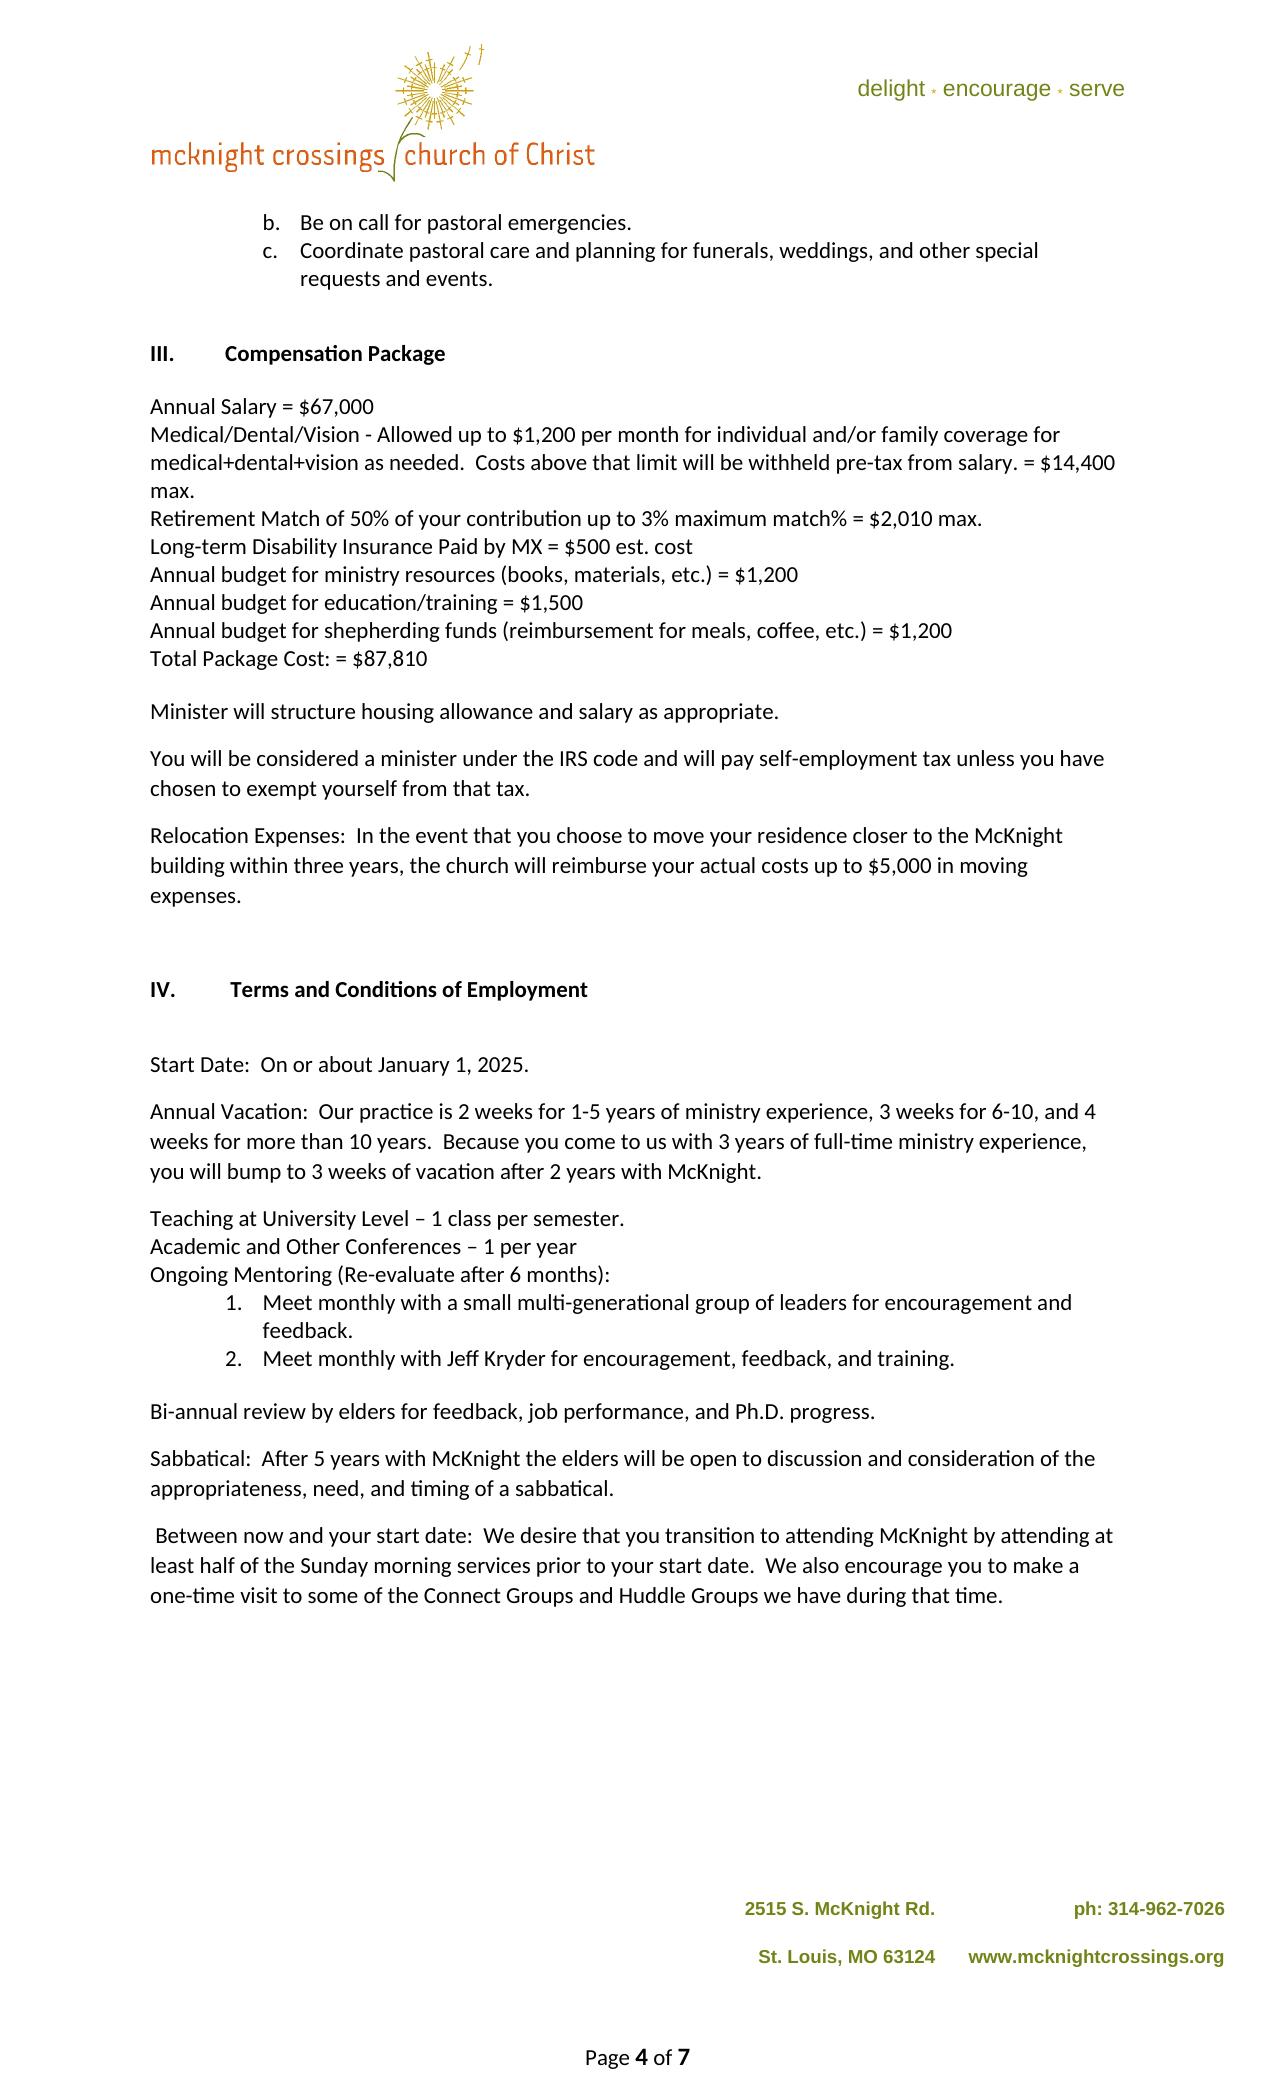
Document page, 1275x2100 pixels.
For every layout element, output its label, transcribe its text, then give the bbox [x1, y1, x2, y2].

list Compensation Package [150, 339, 1125, 367]
text Between now and your start date: We desire that you transition to attending McKnight by attending at least half of the Sunday morning services prior to your start date. We also encourage you to make a one-time visit to some of the Connect Groups and Huddle Groups we have during that time. [150, 1521, 1125, 1610]
text Minister will structure housing allowance and salary as appropriate. [150, 697, 1125, 725]
text Annual budget for education/training = $1,500 [150, 588, 1125, 616]
list Meet monthly with a small multi-generational group of leaders for encouragement and feedback. [225, 1288, 1125, 1344]
picture [150, 42, 596, 183]
text Retirement Match of 50% of your contribution up to 3% maximum match% = $2,010 max. [150, 504, 1125, 532]
list Terms and Conditions of Employment [150, 975, 1125, 1003]
text Teaching at University Level – 1 class per semester. [150, 1204, 1125, 1232]
text Ongoing Mentoring (Re-evaluate after 6 months): [150, 1260, 1125, 1288]
list Coordinate pastoral care and planning for funerals, weddings, and other special requests and events. [262, 236, 1125, 292]
text Annual Vacation: Our practice is 2 weeks for 1-5 years of ministry experience, 3 weeks for 6-10, and 4 weeks for more than 10 years. Because you come to us with 3 years of full-time ministry experience, you will bump to 3 weeks of vacation after 2 years with McKnight. [150, 1097, 1125, 1186]
text Annual Salary = $67,000 [150, 392, 1125, 420]
text Sabbatical: After 5 years with McKnight the elders will be open to discussion and consideration of the appropriateness, need, and timing of a sabbatical. [150, 1444, 1125, 1502]
text Total Package Cost: = $87,810 [150, 644, 1125, 672]
list Meet monthly with Jeff Kryder for encouragement, feedback, and training. [225, 1344, 1125, 1372]
text Long-term Disability Insurance Paid by MX = $500 est. cost [150, 532, 1125, 560]
text Medical/Dental/Vision - Allowed up to $1,200 per month for individual and/or family coverage for medical+dental+vision as needed. Costs above that limit will be withheld pre-tax from salary. = $14,400 max. [150, 420, 1125, 504]
text Annual budget for ministry resources (books, materials, etc.) = $1,200 [150, 560, 1125, 588]
text Relocation Expenses: In the event that you choose to move your residence closer to the McKnight building within three years, the church will reimburse your actual costs up to $5,000 in moving expenses. [150, 821, 1125, 909]
text Bi-annual review by elders for feedback, job performance, and Ph.D. progress. [150, 1397, 1125, 1425]
text Start Date: On or about January 1, 2025. [150, 1050, 1125, 1078]
text You will be considered a minister under the IRS code and will pay self-employment tax unless you have chosen to exempt yourself from that tax. [150, 744, 1125, 802]
list Be on call for pastoral emergencies. [262, 208, 1125, 236]
text Academic and Other Conferences – 1 per year [150, 1232, 1125, 1260]
text Annual budget for shepherding funds (reimbursement for meals, coffee, etc.) = $1,200 [150, 616, 1125, 644]
